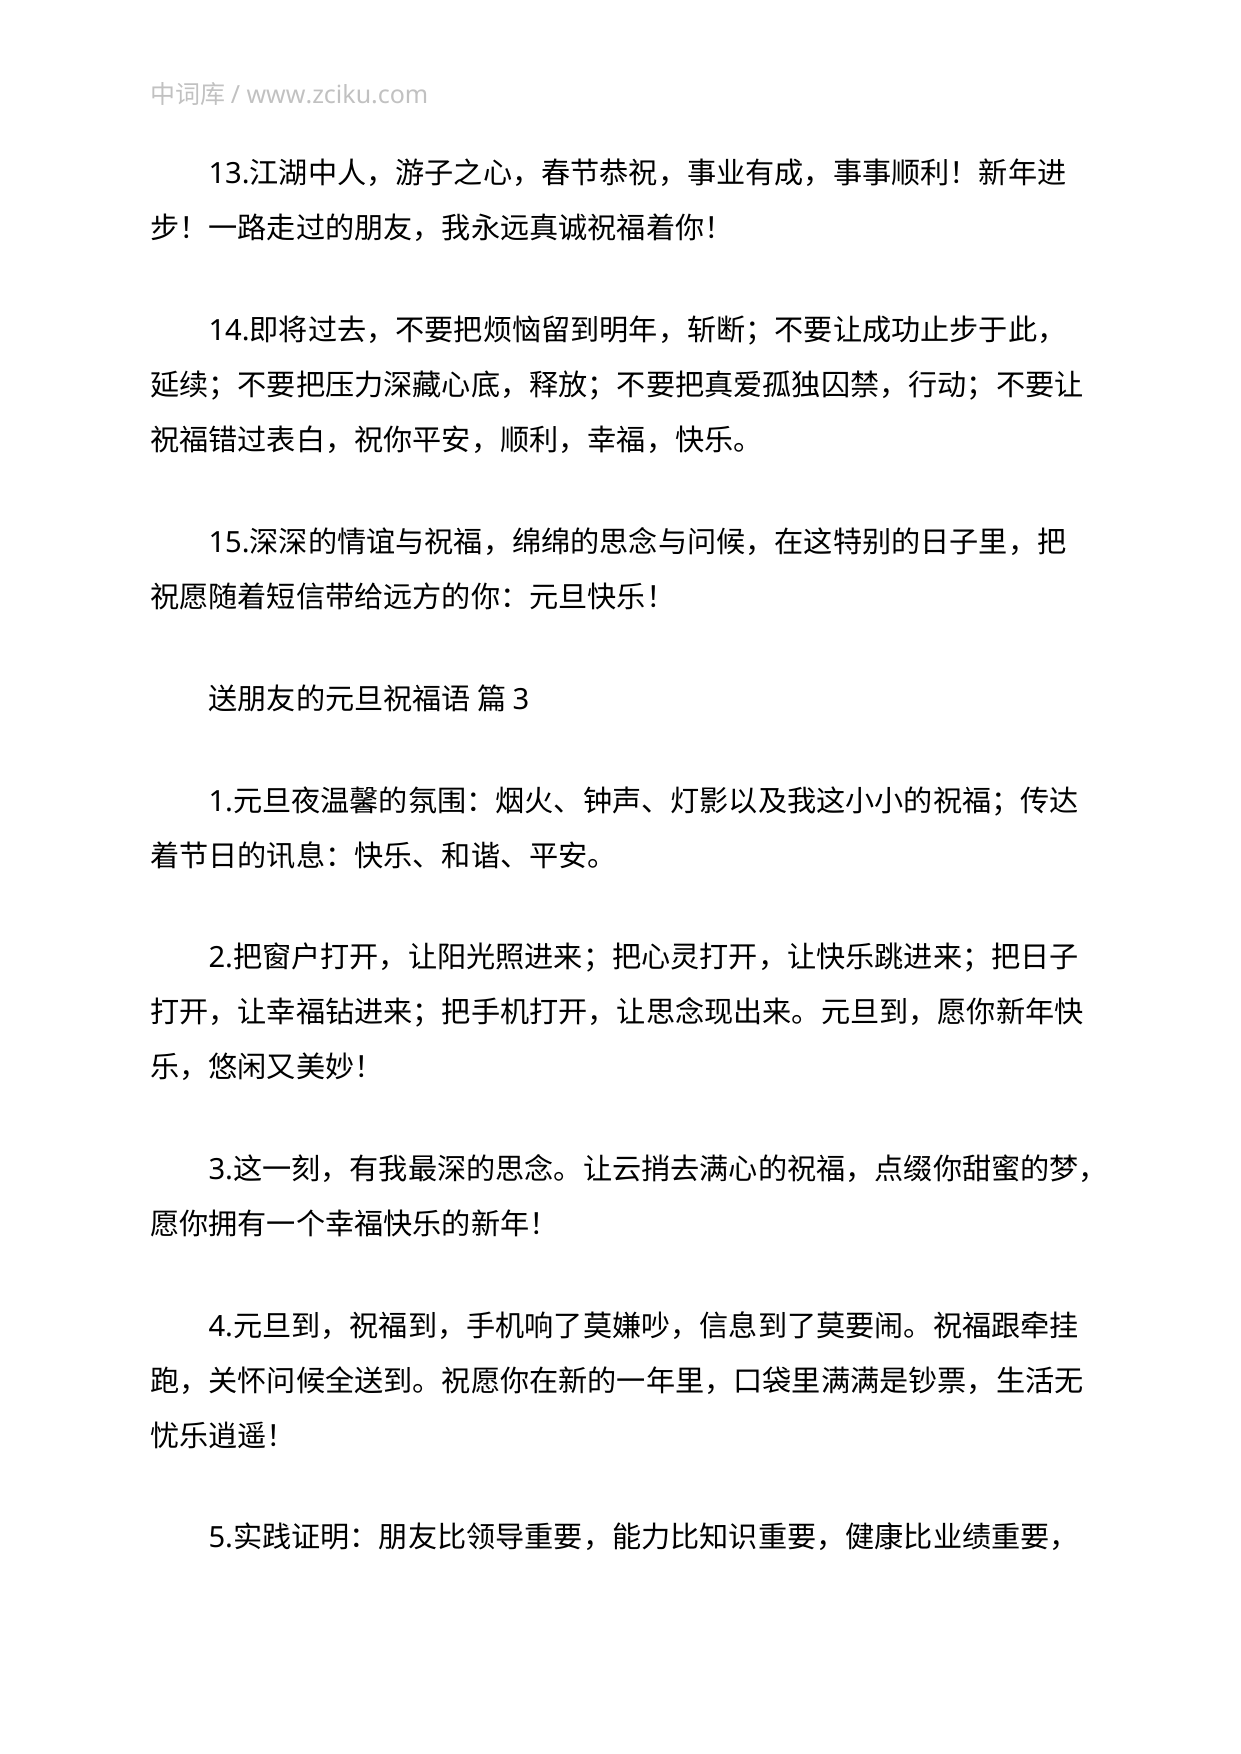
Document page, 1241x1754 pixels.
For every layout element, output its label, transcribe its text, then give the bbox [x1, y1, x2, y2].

text 3.这一刻，有我最深的思念。让云捎去满心的祝福，点缀你甜蜜的梦，愿你拥有一个幸福快乐的新年！ [150, 1146, 1090, 1243]
text 4.元旦到，祝福到，手机响了莫嫌吵，信息到了莫要闹。祝福跟牵挂跑，关怀问候全送到。祝愿你在新的一年里，口袋里满满是钞票，生活无忧乐逍遥！ [150, 1302, 1090, 1454]
text 送朋友的元旦祝福语 篇3 [150, 675, 1090, 718]
text 13.江湖中人，游子之心，春节恭祝，事业有成，事事顺利！新年进步！一路走过的朋友，我永远真诚祝福着你！ [150, 150, 1090, 247]
text 1.元旦夜温馨的氛围：烟火、钟声、灯影以及我这小小的祝福；传达着节日的讯息：快乐、和谐、平安。 [150, 777, 1090, 874]
text 14.即将过去，不要把烦恼留到明年，斩断；不要让成功止步于此，延续；不要把压力深藏心底，释放；不要把真爱孤独囚禁，行动；不要让祝福错过表白，祝你平安，顺利，幸福，快乐。 [150, 307, 1090, 459]
text 15.深深的情谊与祝福，绵绵的思念与问候，在这特别的日子里，把祝愿随着短信带给远方的你：元旦快乐！ [150, 518, 1090, 616]
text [150, 1514, 1090, 1556]
text 2.把窗户打开，让阳光照进来；把心灵打开，让快乐跳进来；把日子打开，让幸福钻进来；把手机打开，让思念现出来。元旦到，愿你新年快乐，悠闲又美妙！ [150, 934, 1090, 1086]
